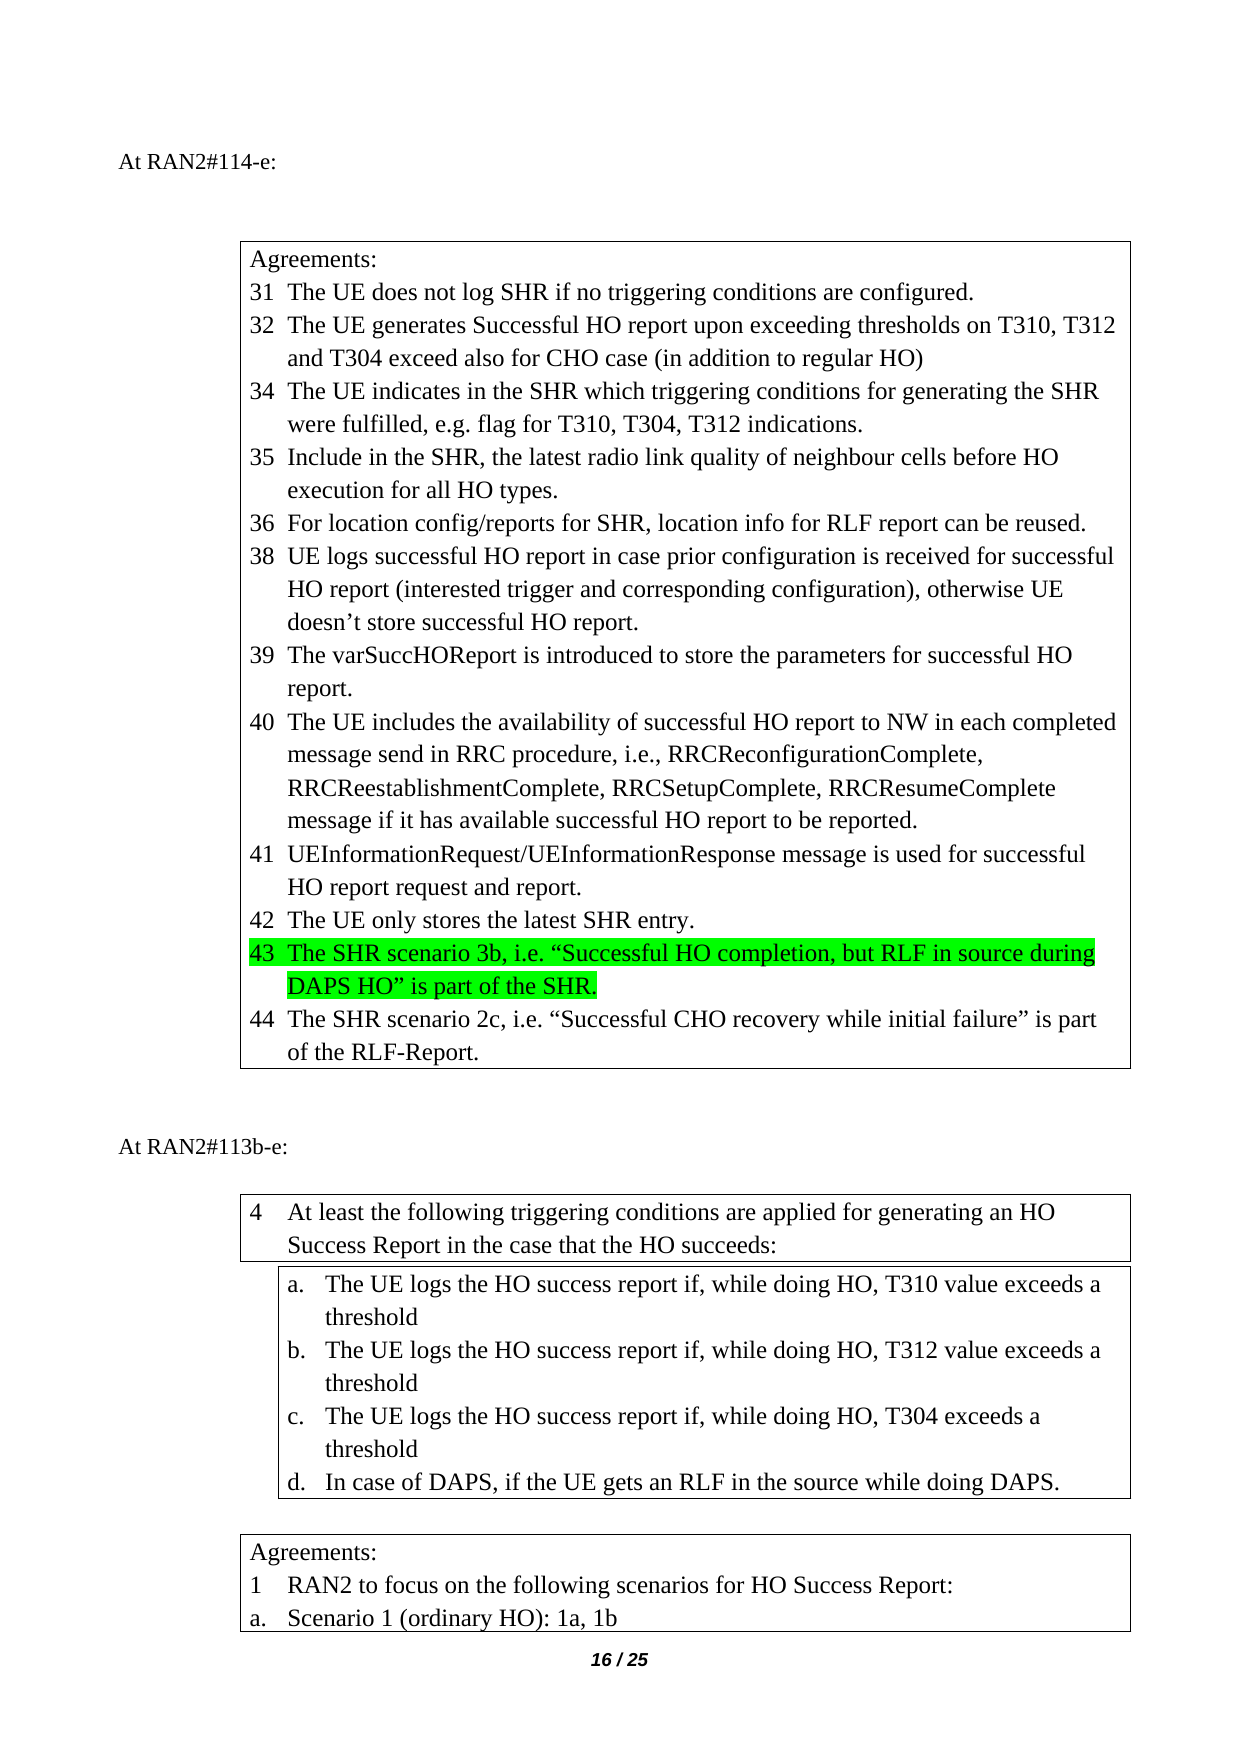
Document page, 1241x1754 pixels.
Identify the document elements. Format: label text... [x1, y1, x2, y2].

text 38 UE logs successful HO report in case prior configuration is received for successful HO report (interested trigger and corresponding configuration), otherwise UE doesn’t store successful HO report. [241, 538, 1130, 636]
text At RAN2#114-e: [118, 148, 1122, 174]
text 44 The SHR scenario 2c, i.e. “Successful CHO recovery while initial failure” is part of the RLF-Report. [241, 1001, 1130, 1068]
text 36 For location config/reports for SHR, location info for RLF report can be reused. [241, 505, 1130, 537]
text 35 Include in the SHR, the latest radio link quality of neighbour cells before HO execution for all HO types. [241, 439, 1130, 504]
text 31 The UE does not log SHR if no triggering conditions are configured. [241, 274, 1130, 306]
text Agreements: [241, 1535, 1130, 1566]
text 40 The UE includes the availability of successful HO report to NW in each completed message send in RRC procedure, i.e., RRCReconfigurationComplete, RRCReestablishmentComplete, RRCSetupComplete, RRCResumeComplete message if it has available successful HO report to be reported. [241, 703, 1130, 834]
text 42 The UE only stores the latest SHR entry. [241, 902, 1130, 933]
text 43 The SHR scenario 3b, i.e. “Successful HO completion, but RLF in source during DAPS HO” is part of the SHR. [241, 934, 1130, 999]
text a. The UE logs the HO success report if, while doing HO, T310 value exceeds a threshold [279, 1267, 1130, 1331]
text Agreements: [241, 242, 1130, 273]
text At RAN2#113b-e: [118, 1133, 1122, 1160]
text 34 The UE indicates in the SHR which triggering conditions for generating the SHR were fulfilled, e.g. flag for T310, T304, T312 indications. [241, 373, 1130, 438]
text b. The UE logs the HO success report if, while doing HO, T312 value exceeds a threshold [279, 1332, 1130, 1397]
text d. In case of DAPS, if the UE gets an RLF in the source while doing DAPS. [279, 1464, 1130, 1498]
text 32 The UE generates Successful HO report upon exceeding thresholds on T310, T312 and T304 exceed also for CHO case (in addition to regular HO) [241, 307, 1130, 372]
text 4 At least the following triggering conditions are applied for generating an HO Success Report in the case that the HO succeeds: [241, 1195, 1130, 1261]
text 1 RAN2 to focus on the following scenarios for HO Success Report: [241, 1567, 1130, 1598]
text c. The UE logs the HO success report if, while doing HO, T304 exceeds a threshold [279, 1398, 1130, 1463]
text 39 The varSuccHOReport is introduced to store the parameters for successful HO report. [241, 637, 1130, 702]
text 41 UEInformationRequest/UEInformationResponse message is used for successful HO report request and report. [241, 836, 1130, 900]
text a. Scenario 1 (ordinary HO): 1a, 1b [241, 1600, 1130, 1631]
